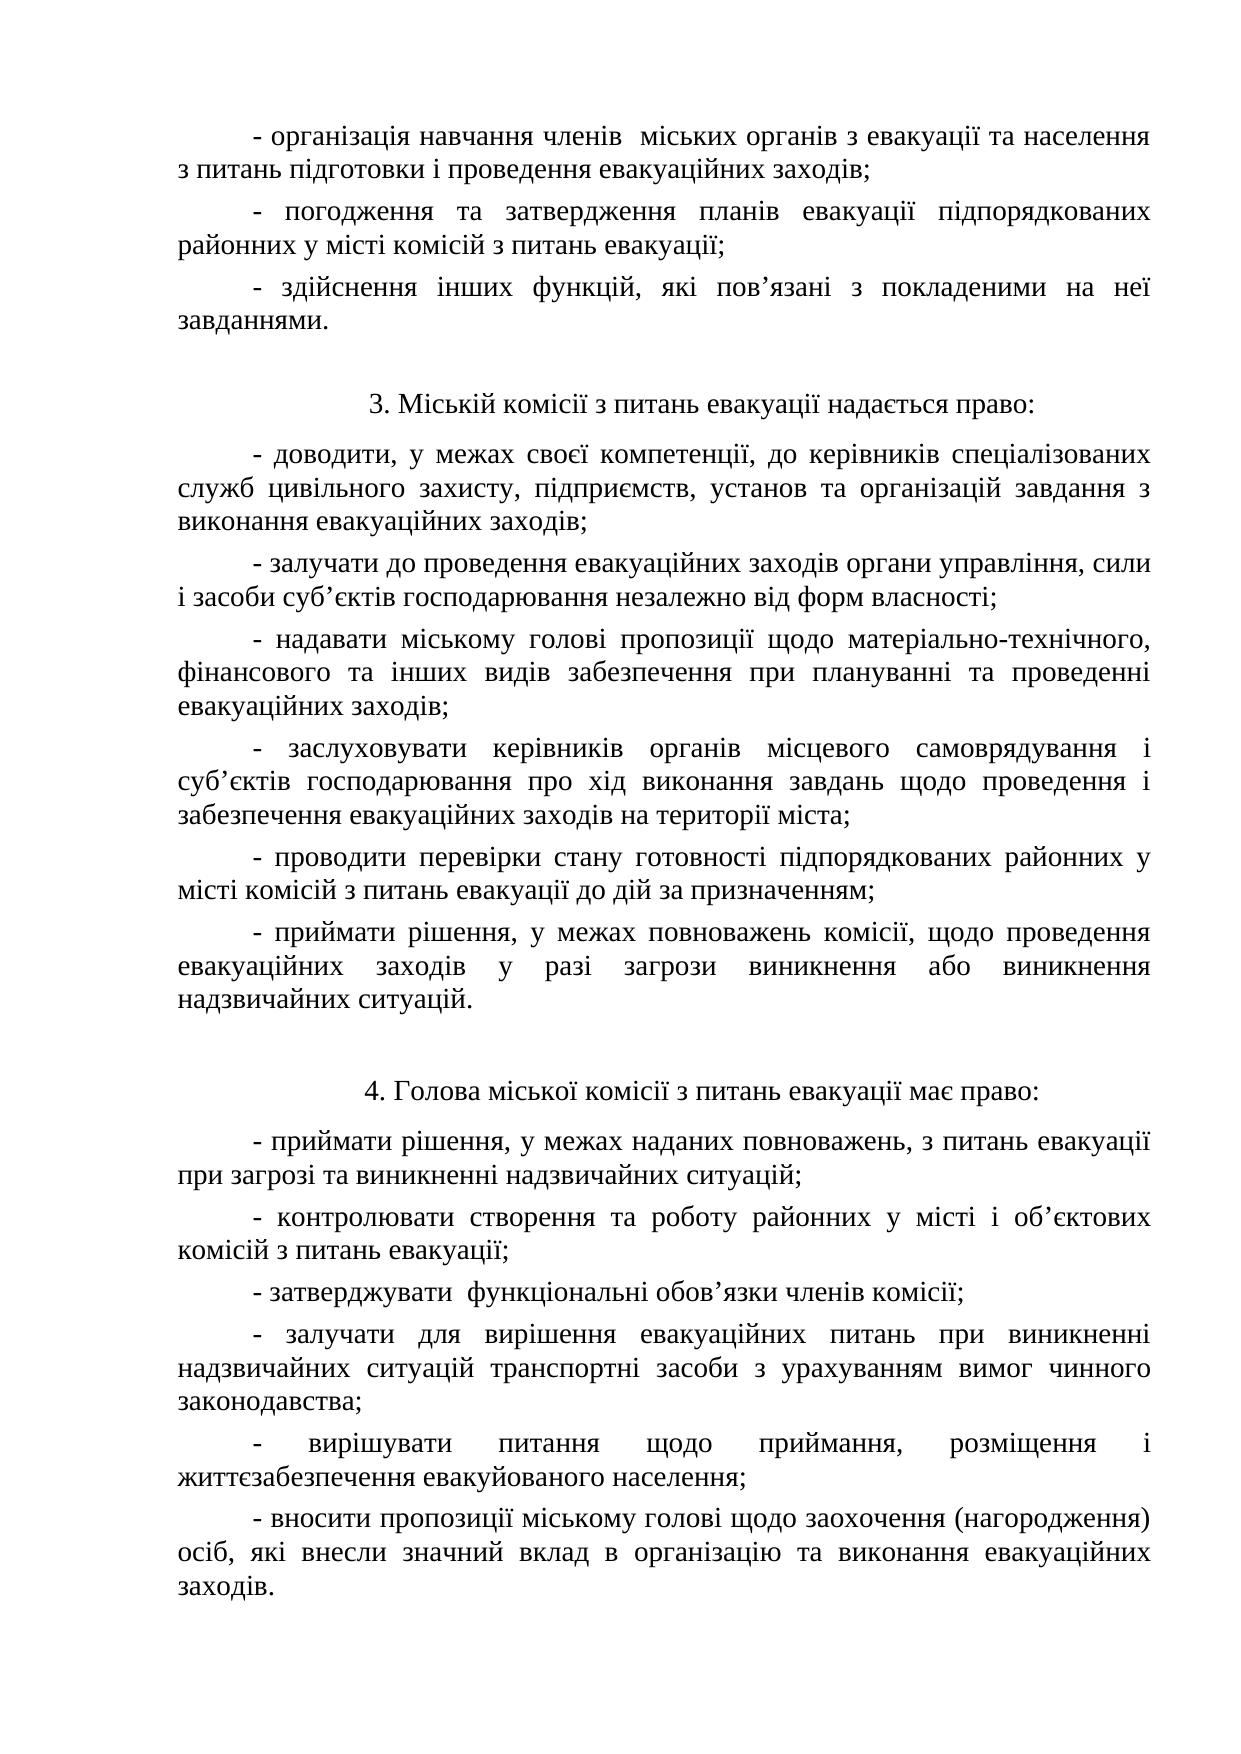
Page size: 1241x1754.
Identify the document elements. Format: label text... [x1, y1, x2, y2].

text - залучати до проведення евакуаційних заходів органи управління, сили і засоби суб’єктів господарювання незалежно від форм власності; [177, 545, 1152, 612]
text - погодження та затвердження планів евакуації підпорядкованих районних у місті комісій з питань евакуації; [177, 193, 1152, 261]
text - вносити пропозиції міському голові щодо заохочення (нагородження) осіб, які внесли значний вклад в організацію та виконання евакуаційних заходів. [177, 1501, 1152, 1601]
text - доводити, у межах своєї компетенції, до керівників спеціалізованих служб цивільного захисту, підприємств, установ та організацій завдання з виконання евакуаційних заходів; [177, 436, 1152, 537]
text - контролювати створення та роботу районних у місті і об’єктових комісій з питань евакуації; [177, 1199, 1152, 1266]
text - залучати для вирішення евакуаційних питань при виникненні надзвичайних ситуацій транспортні засоби з урахуванням вимог чинного законодавства; [177, 1316, 1152, 1417]
text - приймати рішення, у межах наданих повноважень, з питань евакуації при загрозі та виникненні надзвичайних ситуацій; [177, 1123, 1152, 1191]
text - приймати рішення, у межах повноважень комісії, щодо проведення евакуаційних заходів у разі загрози виникнення або виникнення надзвичайних ситуацій. [177, 914, 1152, 1015]
text 3. Міській комісії з питань евакуації надається право: [177, 386, 1152, 420]
text - вирішувати питання щодо приймання, розміщення і життєзабезпечення евакуйованого населення; [177, 1425, 1152, 1492]
text - організація навчання членів міських органів з евакуації та населення з питань підготовки і проведення евакуаційних заходів; [177, 118, 1152, 185]
text - проводити перевірки стану готовності підпорядкованих районних у місті комісій з питань евакуації до дій за призначенням; [177, 839, 1152, 906]
text - заслуховувати керівників органів місцевого самоврядування і суб’єктів господарювання про хід виконання завдань щодо проведення і забезпечення евакуаційних заходів на території міста; [177, 730, 1152, 830]
text - затверджувати функціональні обов’язки членів комісії; [177, 1274, 1152, 1308]
text - надавати міському голові пропозиції щодо матеріально-технічного, фінансового та інших видів забезпечення при плануванні та проведенні евакуаційних заходів; [177, 621, 1152, 721]
text - здійснення інших функцій, які пов’язані з покладеними на неї завданнями. [177, 269, 1152, 336]
text 4. Голова міської комісії з питань евакуації має право: [177, 1073, 1152, 1107]
